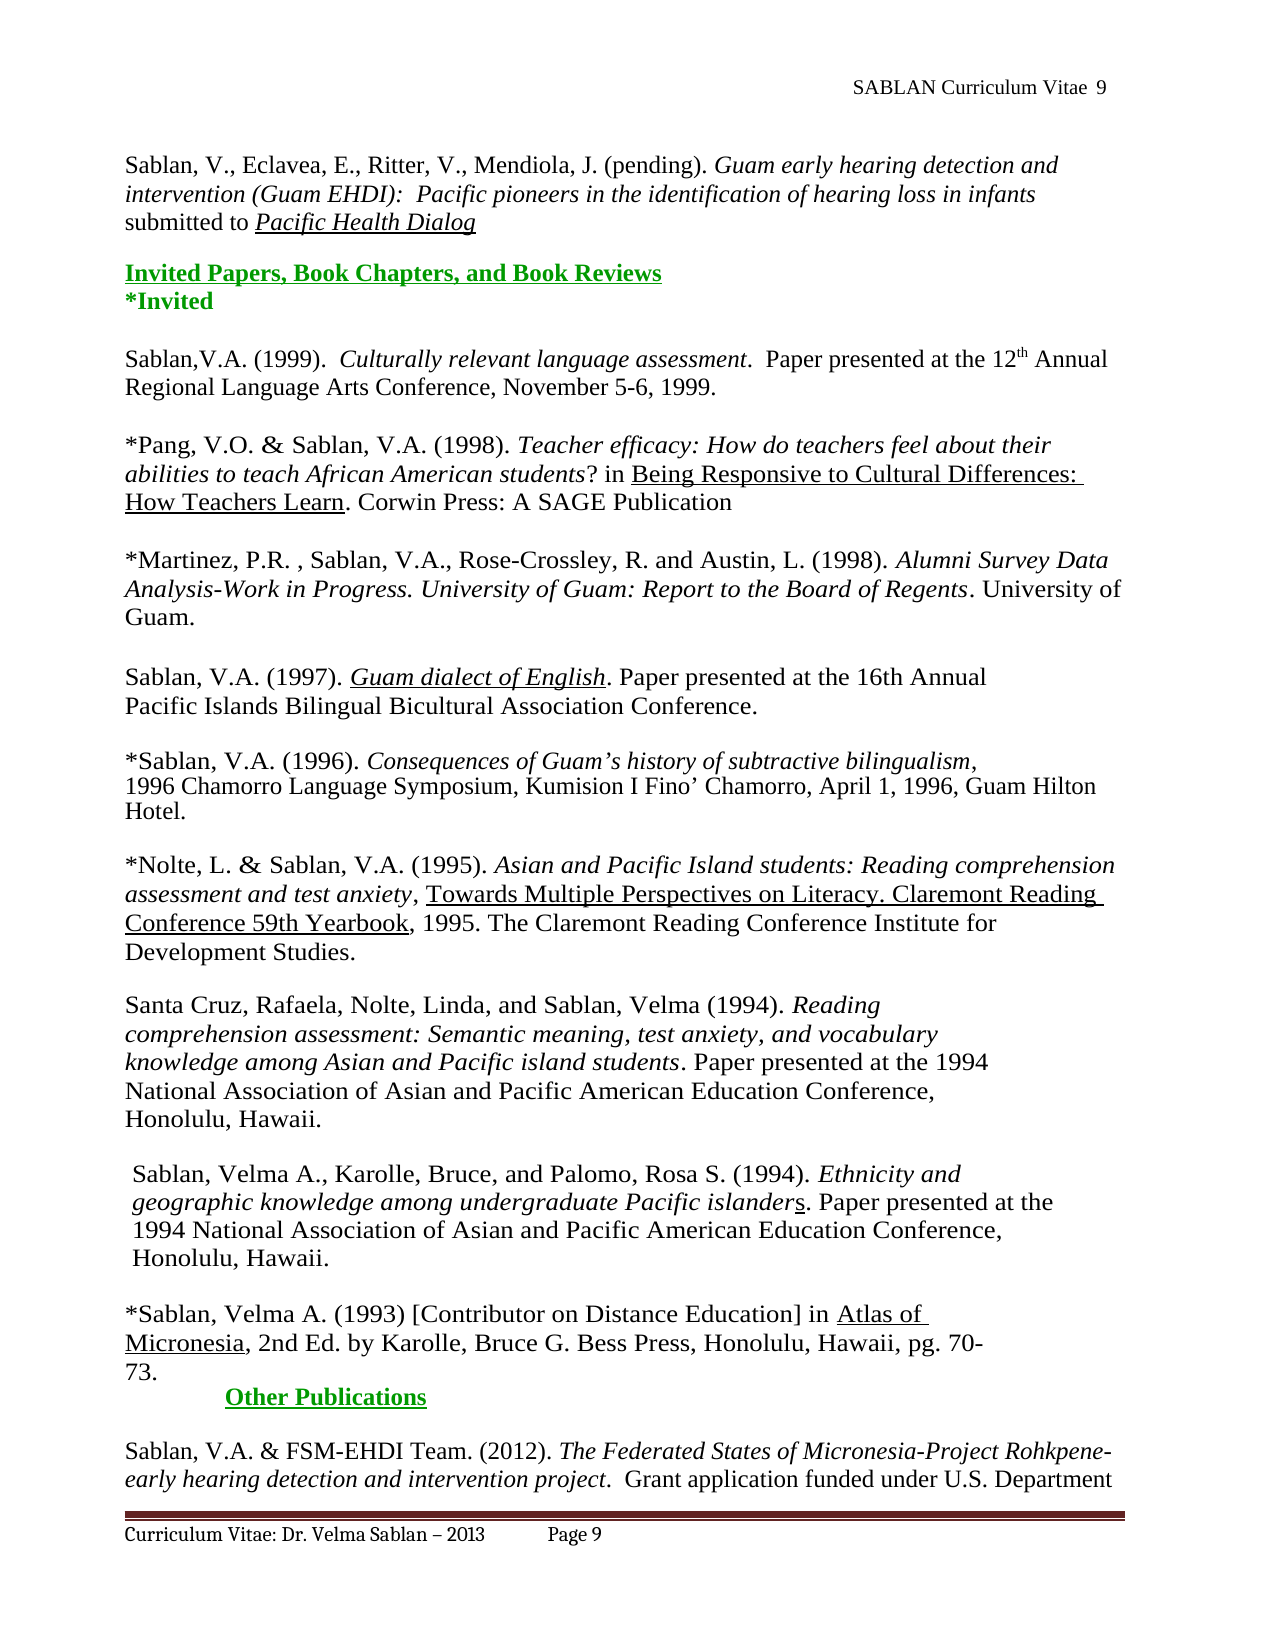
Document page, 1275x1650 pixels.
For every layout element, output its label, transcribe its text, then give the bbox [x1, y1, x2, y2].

text Sablan, Velma A., Karolle, Bruce, and Palomo, Rosa S. (1994). Ethnicity and geographic knowledge among undergraduate Pacific islanders. Paper presented at the 1994 National Association of Asian and Pacific American Education Conference, Honolulu, Hawaii. [132, 1160, 1061, 1272]
text Other Publications [124, 1386, 1125, 1411]
text *Pang, V.O. & Sablan, V.A. (1998). Teacher efficacy: How do teachers feel about their abilities to teach African American students? in Being Responsive to Cultural Differences: How Teachers Learn. Corwin Press: A SAGE Publication [124, 430, 1125, 516]
text Santa Cruz, Rafaela, Nolte, Linda, and Sablan, Velma (1994). Reading comprehension assessment: Semantic meaning, test anxiety, and vocabulary knowledge among Asian and Pacific island students. Paper presented at the 1994 National Association of Asian and Pacific American Education Conference, Honolulu, Hawaii. [124, 991, 1024, 1133]
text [124, 1436, 1125, 1493]
text *Nolte, L. & Sablan, V.A. (1995). Asian and Pacific Island students: Reading comprehension assessment and test anxiety, Towards Multiple Perspectives on Literacy. Claremont Reading Conference 59th Yearbook, 1995. The Claremont Reading Conference Institute for Development Studies. [124, 851, 1123, 967]
text Sablan,V.A. (1999). Culturally relevant language assessment. Paper presented at the 12th Annual Regional Language Arts Conference, November 5-6, 1999. [124, 344, 1125, 401]
text Invited Papers, Book Chapters, and Book Reviews [124, 261, 1125, 286]
text submitted to Pacific Health Dialog [124, 207, 1125, 236]
text *Martinez, P.R. , Sablan, V.A., Rose-Crossley, R. and Austin, L. (1998). Alumni Survey Data Analysis-Work in Progress. University of Guam: Report to the Board of Regents. University of Guam. [124, 545, 1125, 631]
text *Sablan, Velma A. (1993) [Contributor on Distance Education] in Atlas of Micronesia, 2nd Ed. by Karolle, Bruce G. Bess Press, Honolulu, Hawaii, pg. 70-73. [124, 1299, 1016, 1386]
text Sablan, V., Eclavea, E., Ritter, V., Mendiola, J. (pending). Guam early hearing detection and intervention (Guam EHDI): Pacific pioneers in the identification of hearing loss in infants [124, 150, 1125, 207]
text Sablan, V.A. (1997). Guam dialect of English. Paper presented at the 16th Annual Pacific Islands Bilingual Bicultural Association Conference. [124, 662, 1041, 721]
text *Invited [124, 286, 1125, 315]
text 1996 Chamorro Language Symposium, Kumision I Fino’ Chamorro, April 1, 1996, Guam Hilton Hotel. [124, 774, 1125, 824]
text *Sablan, V.A. (1996). Consequences of Guam’s history of subtractive bilingualism, [124, 749, 1125, 774]
